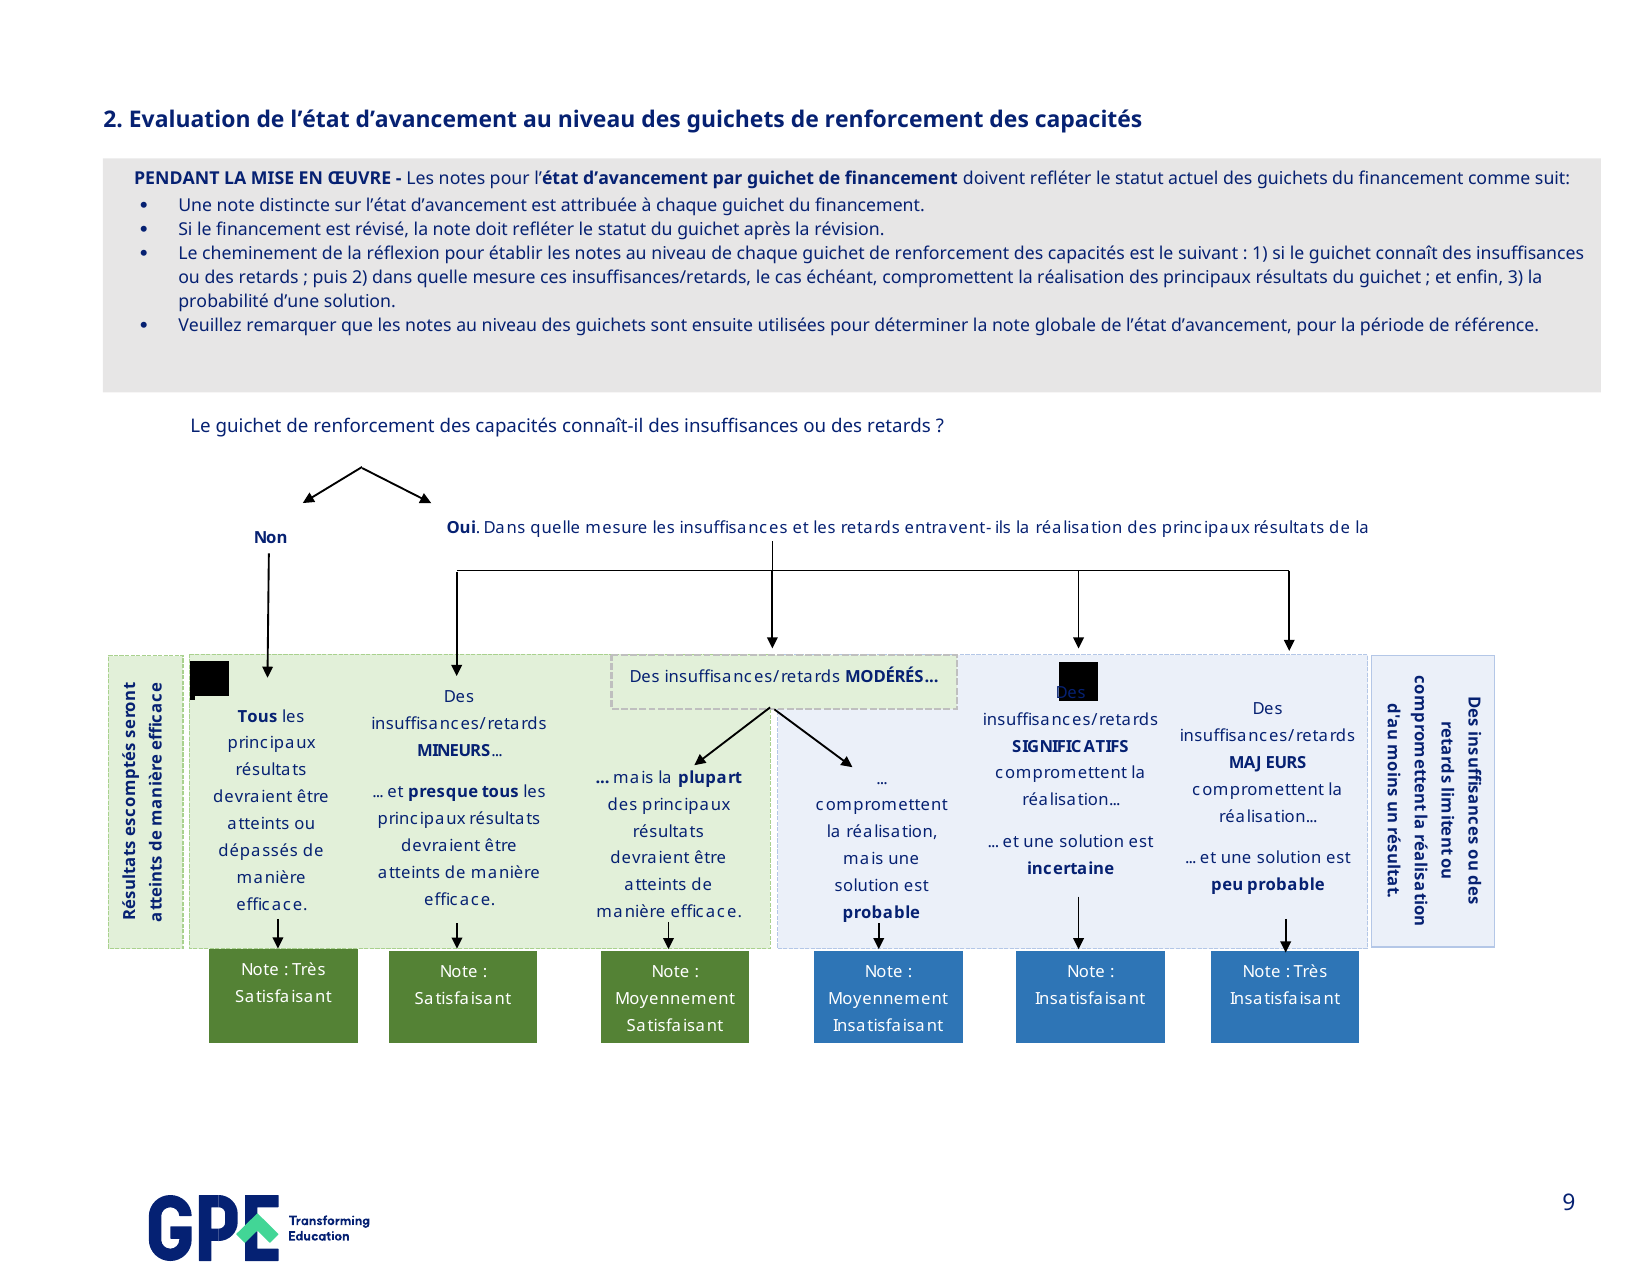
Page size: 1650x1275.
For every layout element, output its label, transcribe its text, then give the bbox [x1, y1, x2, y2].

list 2. Evaluation de l’état d’avancement au niveau des guichets de renforcement des capacités [103, 103, 1575, 134]
